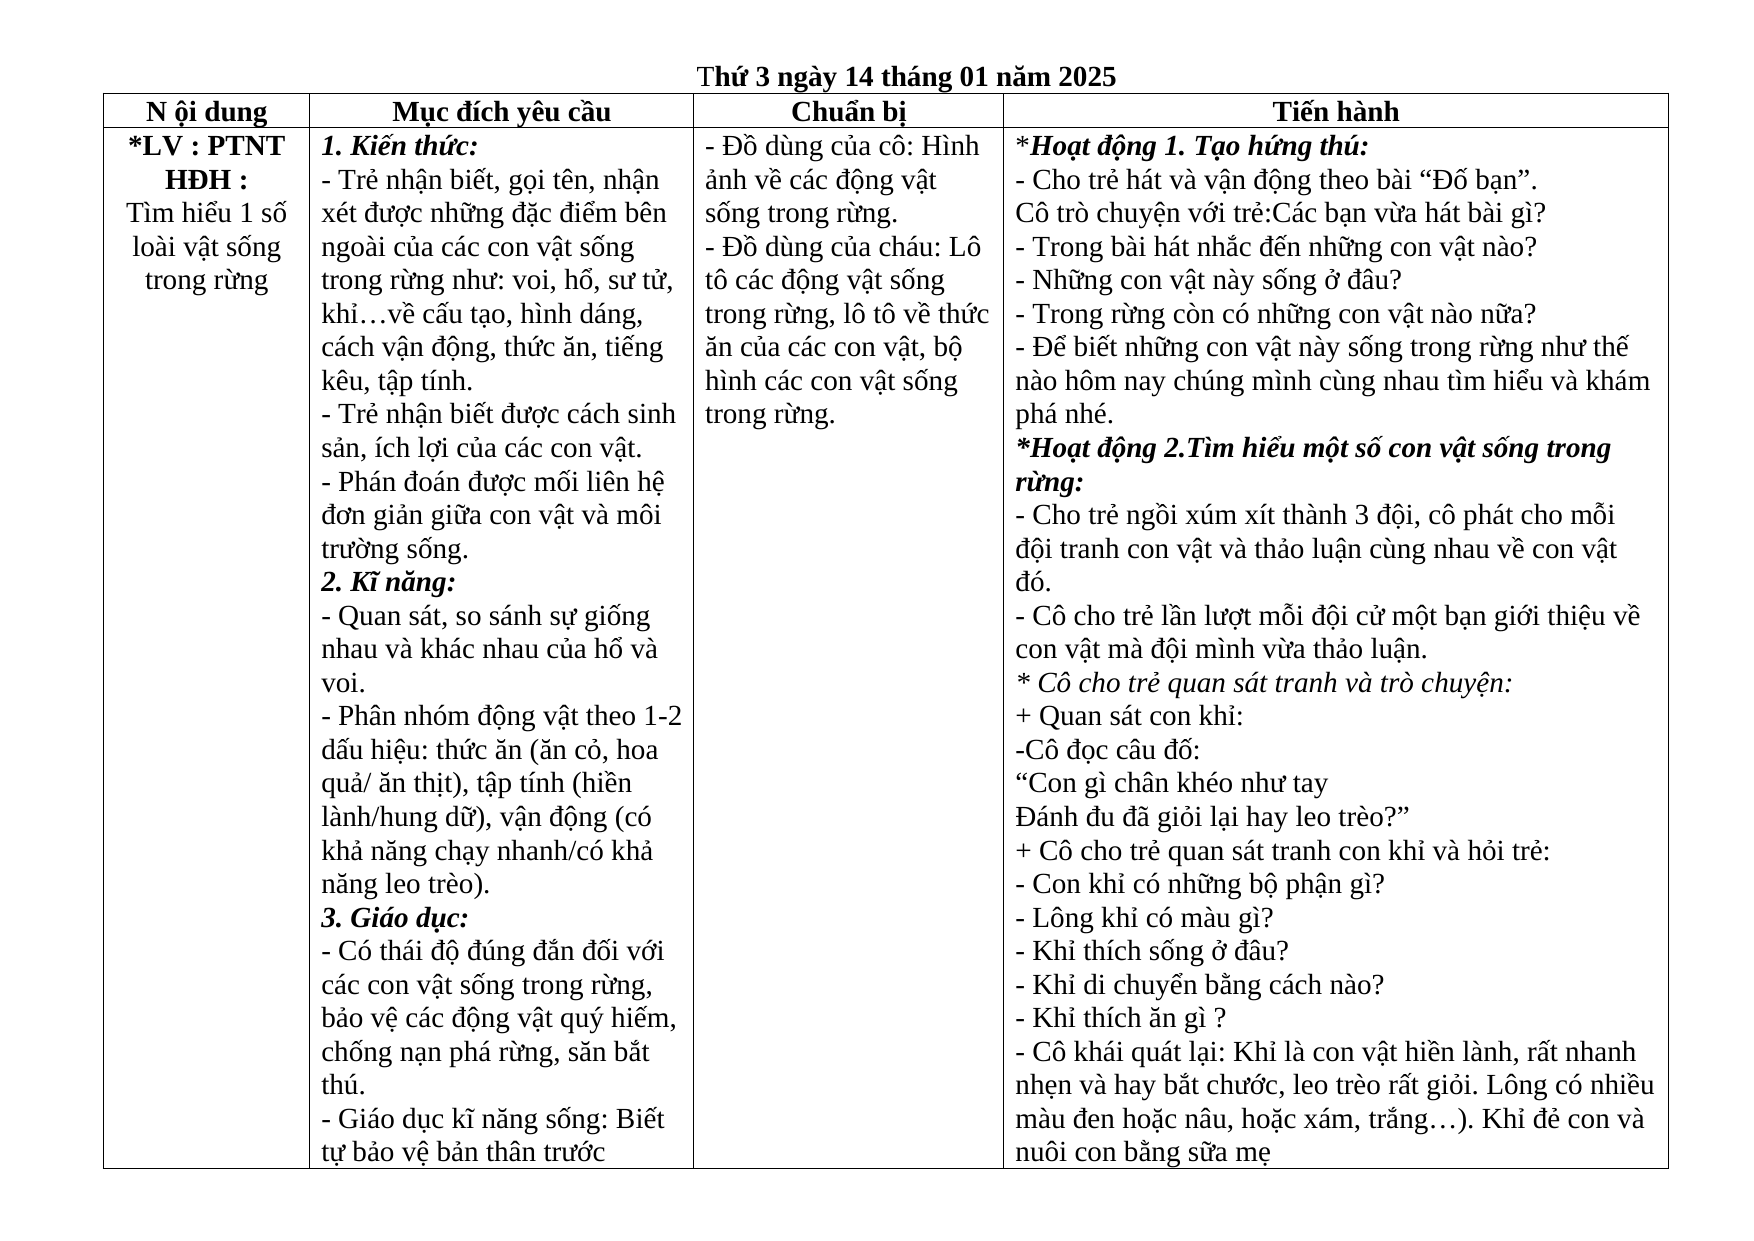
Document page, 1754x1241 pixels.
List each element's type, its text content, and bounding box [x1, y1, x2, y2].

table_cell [694, 128, 1003, 1168]
text Thứ 3 ngày 14 tháng 01 năm 2025 [118, 59, 1695, 93]
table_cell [1004, 128, 1668, 1168]
table_header N ội dung [104, 94, 309, 127]
table_header Chuẩn bị [694, 94, 1003, 127]
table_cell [310, 128, 693, 1168]
table_header Mục đích yêu cầu [310, 94, 693, 127]
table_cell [104, 128, 309, 1168]
table_header Tiến hành [1004, 94, 1668, 127]
